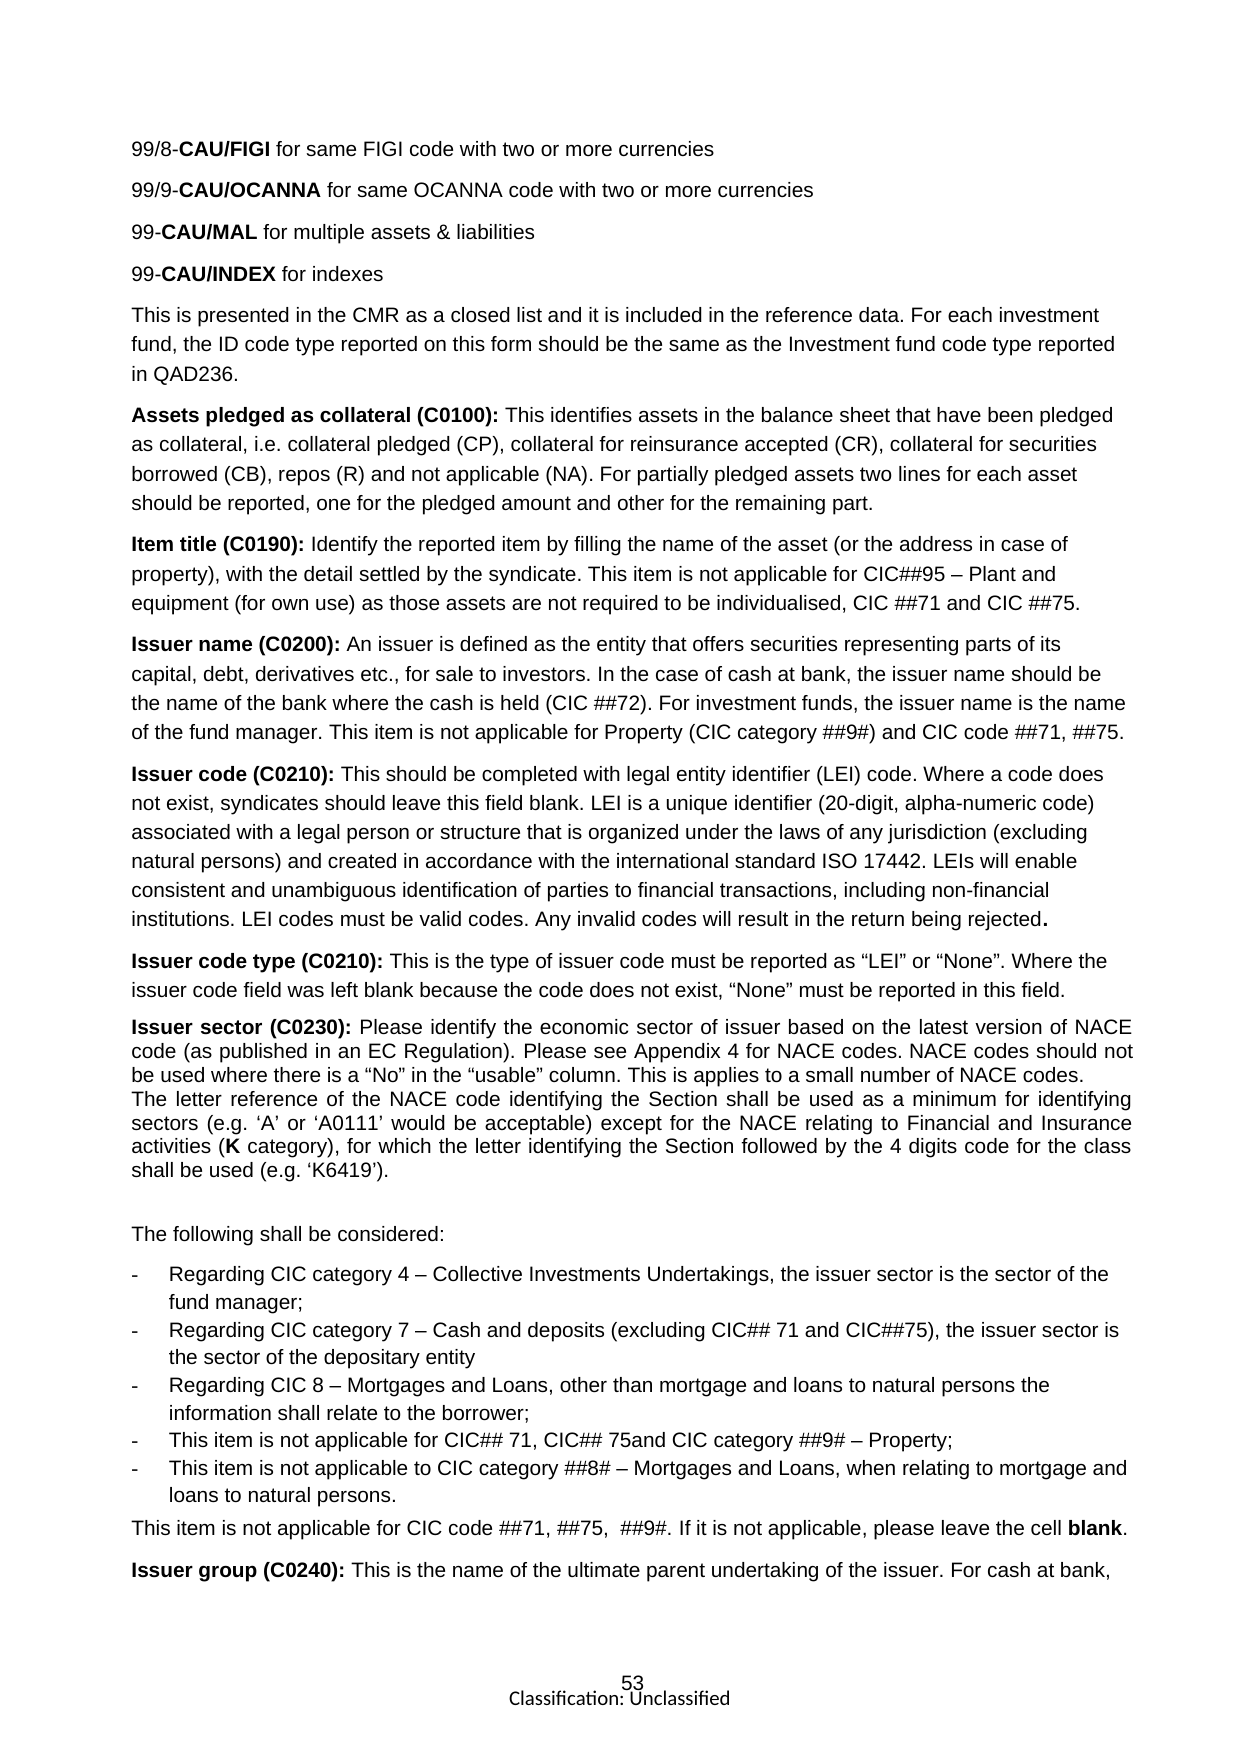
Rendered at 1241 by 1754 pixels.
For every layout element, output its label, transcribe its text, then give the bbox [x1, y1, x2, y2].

list Regarding CIC 8 – Mortgages and Loans, other than mortgage and loans to natural persons the information shall relate to the borrower; [131, 1373, 1133, 1424]
text The letter reference of the NACE code identifying the Section shall be used as a minimum for identifying sectors (e.g. ‘A’ or ‘A0111’ would be acceptable) except for the NACE relating to Financial and Insurance activities (K category), for which the letter identifying the Section followed by the 4 digits code for the class shall be used (e.g. ‘K6419’). [131, 1086, 1133, 1182]
text Issuer sector (C0230): Please identify the economic sector of issuer based on the latest version of NACE code (as published in an EC Regulation). Please see Appendix 4 for NACE codes. NACE codes should not be used where there is a “No” in the “usable” column. This is applies to a small number of NACE codes. [131, 1014, 1133, 1086]
text The following shall be considered: [131, 1222, 1133, 1246]
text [131, 1552, 1133, 1582]
text Issuer code (C0210): This should be completed with legal entity identifier (LEI) code. Where a code does not exist, syndicates should leave this field blank. LEI is a unique identifier (20-digit, alpha-numeric code) associated with a legal person or structure that is organized under the laws of any jurisdiction (excluding natural persons) and created in accordance with the international standard ISO 17442. LEIs will enable consistent and unambiguous identification of parties to financial transactions, including non-financial institutions. LEI codes must be valid codes. Any invalid codes will result in the return being rejected. [131, 756, 1133, 931]
list This item is not applicable to CIC category ##8# – Mortgages and Loans, when relating to mortgage and loans to natural persons. [131, 1456, 1133, 1507]
text Issuer name (C0200): An issuer is defined as the entity that offers securities representing parts of its capital, debt, derivatives etc., for sale to investors. In the case of cash at bank, the issuer name should be the name of the bank where the cash is held (CIC ##72). For investment funds, the issuer name is the name of the fund manager. This item is not applicable for Property (CIC category ##9#) and CIC code ##71, ##75. [131, 627, 1133, 744]
text Item title (C0190): Identify the reported item by filling the name of the asset (or the address in case of property), with the detail settled by the syndicate. This item is not applicable for CIC##95 – Plant and equipment (for own use) as those assets are not required to be individualised, CIC ##71 and CIC ##75. [131, 527, 1133, 614]
text 99/9-CAU/OCANNA for same OCANNA code with two or more currencies [131, 173, 1133, 202]
text Assets pledged as collateral (C0100): This identifies assets in the balance sheet that have been pledged as collateral, i.e. collateral pledged (CP), collateral for reinsurance accepted (CR), collateral for securities borrowed (CB), repos (R) and not applicable (NA). For partially pledged assets two lines for each asset should be reported, one for the pledged amount and other for the remaining part. [131, 398, 1133, 514]
text 99-CAU/MAL for multiple assets & liabilities [131, 214, 1133, 244]
list This item is not applicable for CIC## 71, CIC## 75and CIC category ##9# – Property; [131, 1428, 1133, 1452]
text 99-CAU/INDEX for indexes [131, 256, 1133, 285]
text 99/8-CAU/FIGI for same FIGI code with two or more currencies [131, 131, 1133, 160]
text Issuer code type (C0210): This is the type of issuer code must be reported as “LEI” or “None”. Where the issuer code field was left blank because the code does not exist, “None” must be reported in this field. [131, 944, 1133, 1002]
text This is presented in the CMR as a closed list and it is included in the reference data. For each investment fund, the ID code type reported on this form should be the same as the Investment fund code type reported in QAD236. [131, 298, 1133, 385]
list Regarding CIC category 4 – Collective Investments Undertakings, the issuer sector is the sector of the fund manager; [131, 1262, 1133, 1314]
list Regarding CIC category 7 – Cash and deposits (excluding CIC## 71 and CIC##75), the issuer sector is the sector of the depositary entity [131, 1317, 1133, 1369]
text This item is not applicable for CIC code ##71, ##75, ##9#. If it is not applicable, please leave the cell blank. [131, 1511, 1133, 1540]
